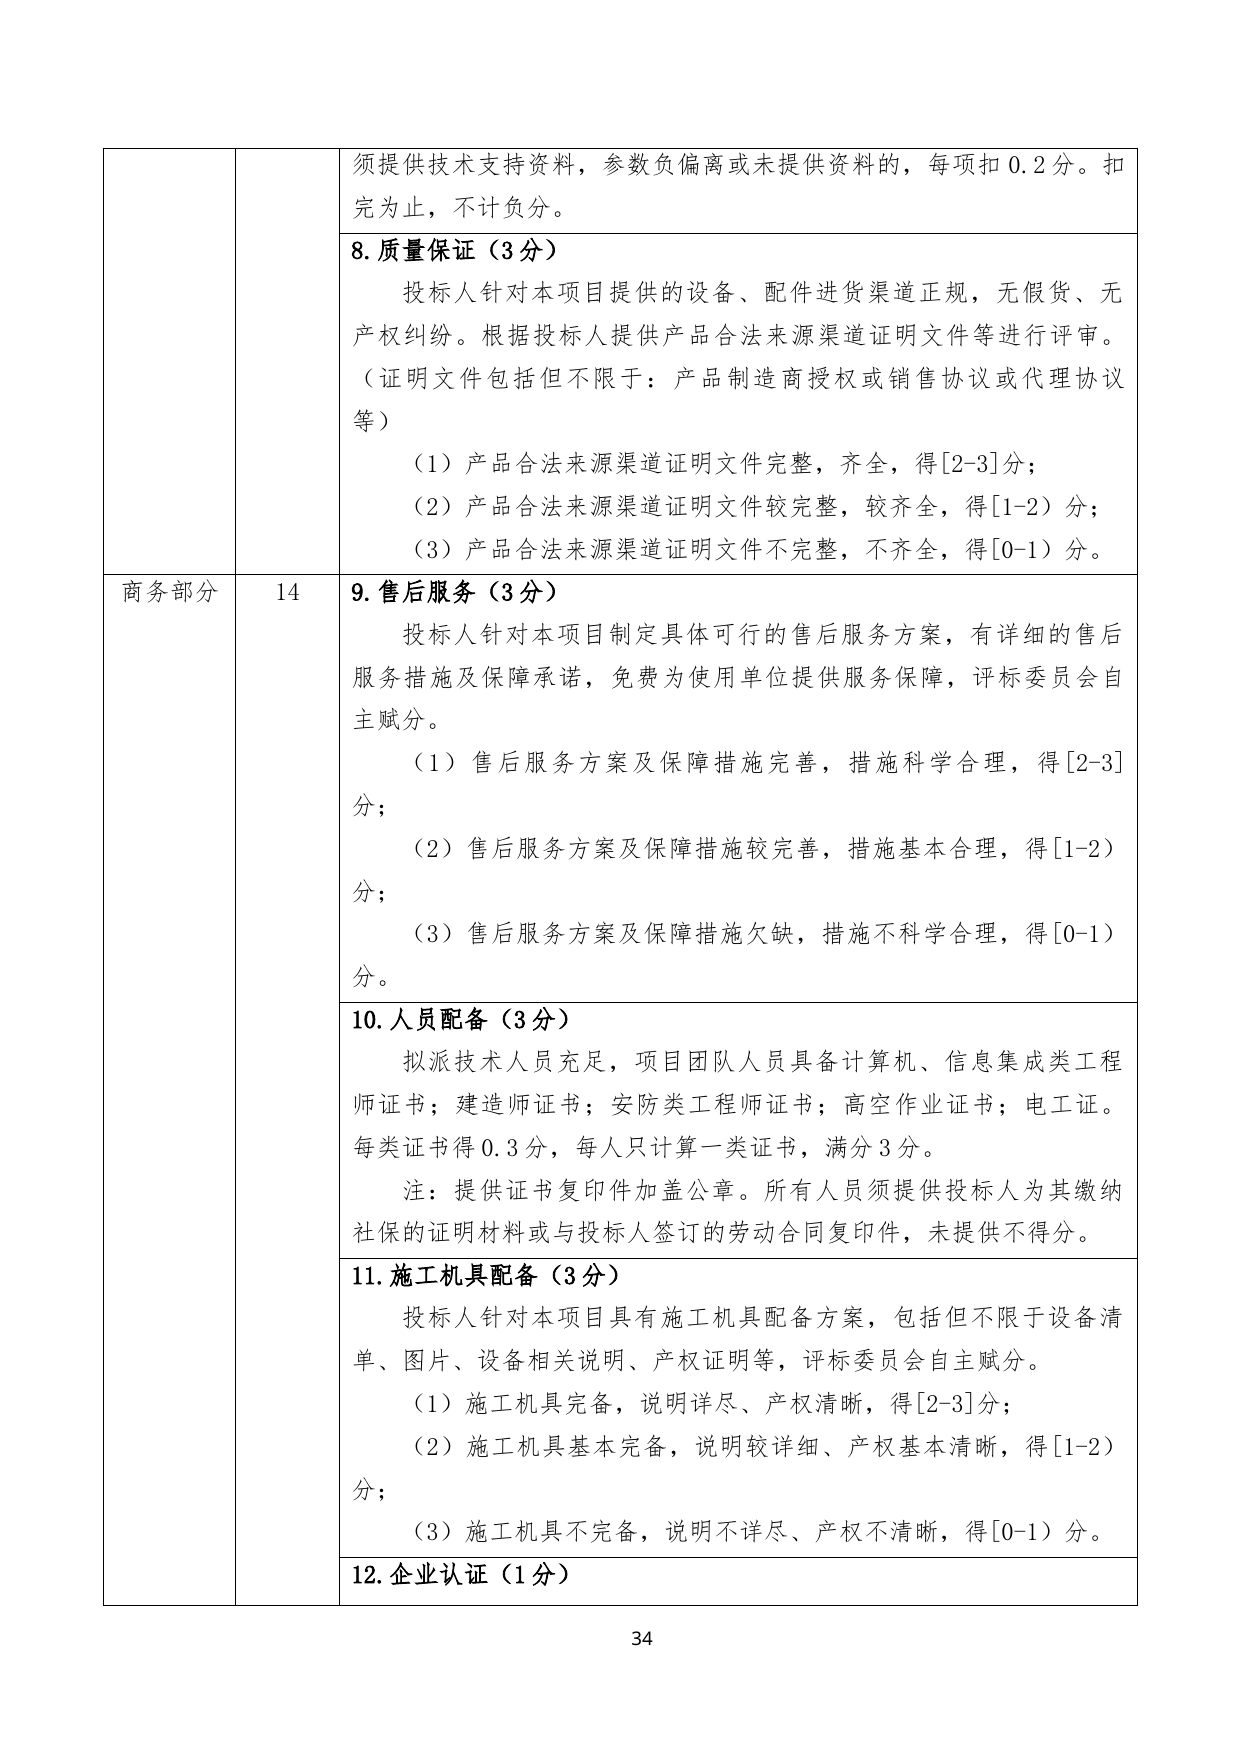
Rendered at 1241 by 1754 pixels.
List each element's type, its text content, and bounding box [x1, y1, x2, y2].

table_cell 8.质量保证（3分） 投标人针对本项目提供的设备、配件进货渠道正规，无假货、无产权纠纷。根据投标人提供产品合法来源渠道证明文件等进行评审。（证明文件包括但不限于：产品制造商授权或销售协议或代理协议等） （1）产品合法来源渠道证明文件完整，齐全，得[2-3]分； （2）产品合法来源渠道证明文件较完整，较齐全，得[1-2）分； （3）产品合法来源渠道证明文件不完整，不齐全，得[0-1）分。 [340, 234, 1137, 574]
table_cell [340, 149, 1137, 233]
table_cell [340, 1558, 1137, 1605]
table_cell 商务部分 [104, 575, 235, 1605]
table_cell 11.施工机具配备（3分） 投标人针对本项目具有施工机具配备方案，包括但不限于设备清单、图片、设备相关说明、产权证明等，评标委员会自主赋分。 （1）施工机具完备，说明详尽、产权清晰，得[2-3]分； （2）施工机具基本完备，说明较详细、产权基本清晰，得[1-2）分； （3）施工机具不完备，说明不详尽、产权不清晰，得[0-1）分。 [340, 1259, 1137, 1557]
table_cell 14 [236, 575, 339, 1605]
table_cell 10.人员配备（3分） 拟派技术人员充足，项目团队人员具备计算机、信息集成类工程师证书；建造师证书；安防类工程师证书；高空作业证书；电工证。每类证书得0.3分，每人只计算一类证书，满分3分。 注：提供证书复印件加盖公章。所有人员须提供投标人为其缴纳社保的证明材料或与投标人签订的劳动合同复印件，未提供不得分。 [340, 1003, 1137, 1258]
table_cell 9.售后服务（3分） 投标人针对本项目制定具体可行的售后服务方案，有详细的售后服务措施及保障承诺，免费为使用单位提供服务保障，评标委员会自主赋分。 （1）售后服务方案及保障措施完善，措施科学合理，得[2-3]分； （2）售后服务方案及保障措施较完善，措施基本合理，得[1-2）分； （3）售后服务方案及保障措施欠缺，措施不科学合理，得[0-1）分。 [340, 575, 1137, 1002]
